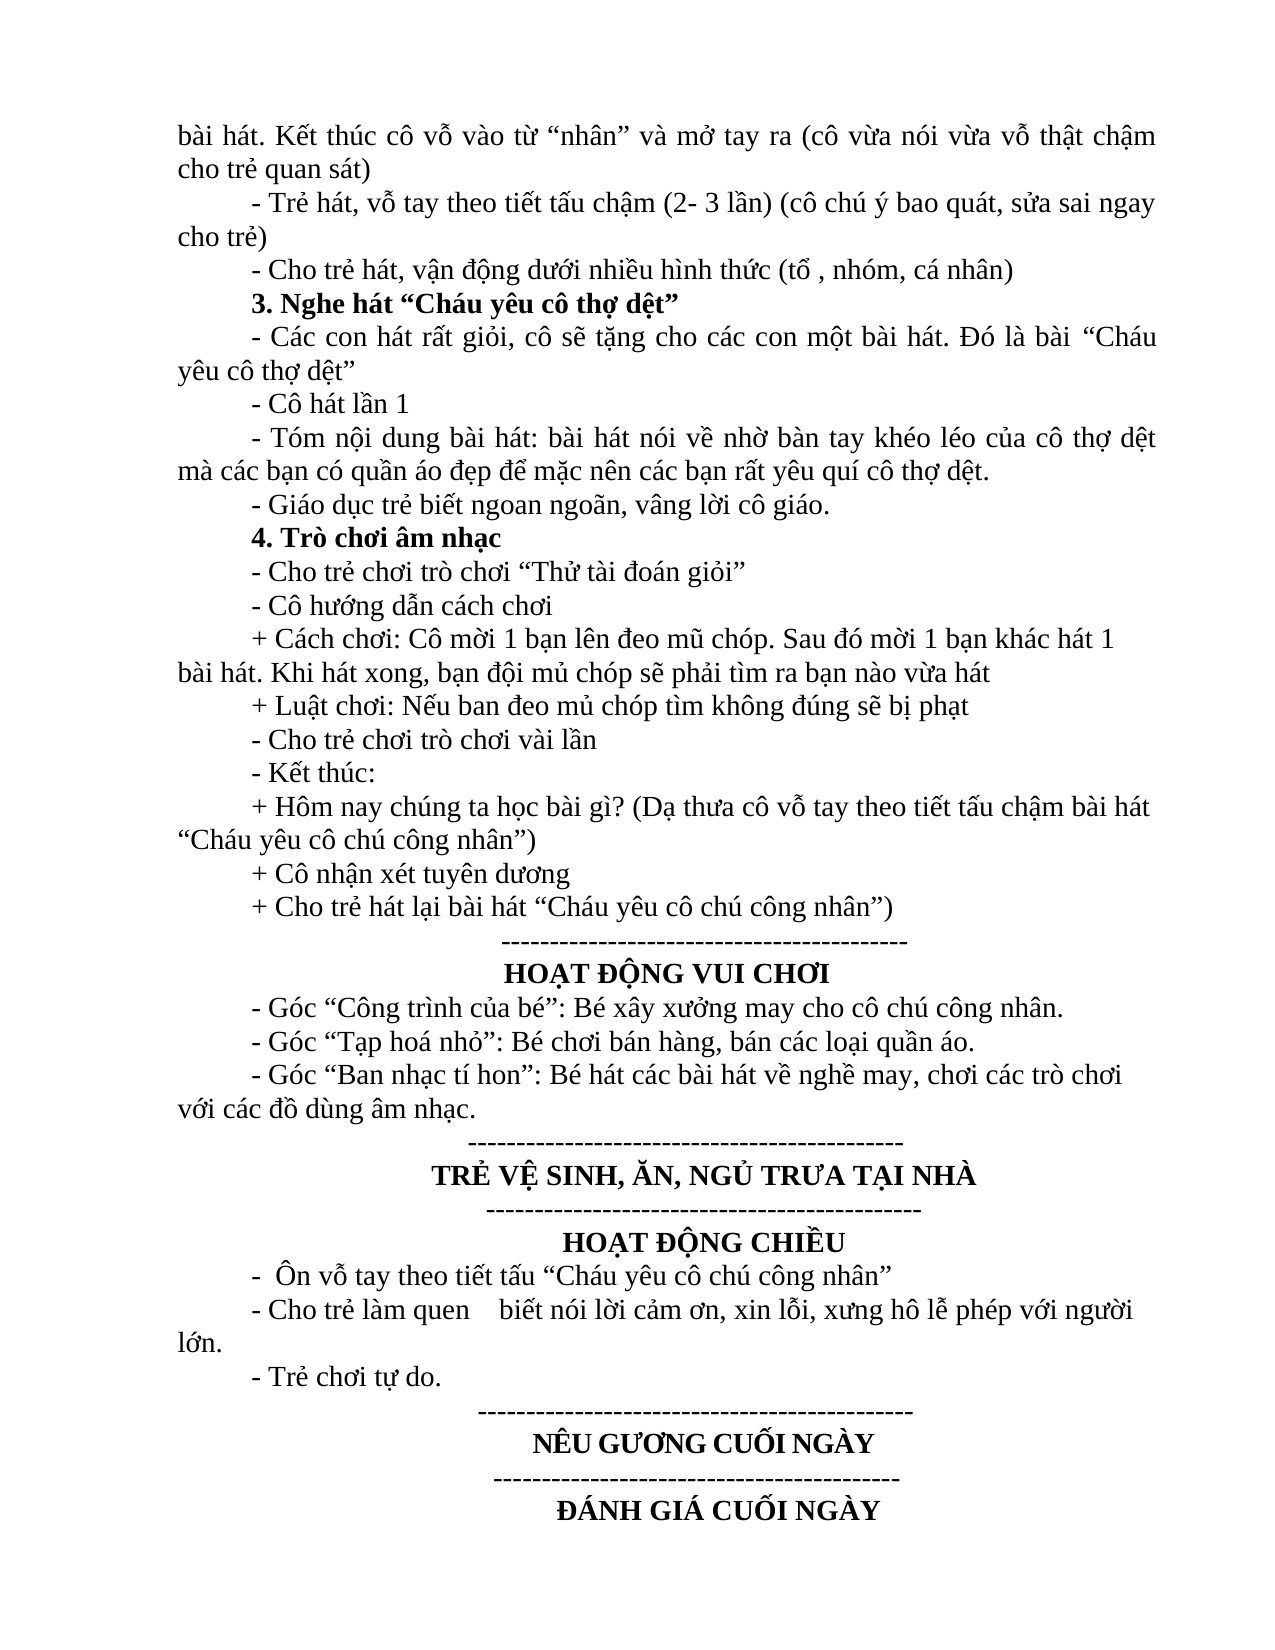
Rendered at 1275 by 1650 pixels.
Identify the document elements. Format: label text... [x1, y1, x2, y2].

text + Cô nhận xét tuyên dương [177, 856, 1157, 889]
text HOẠT ĐỘNG CHIỀU [177, 1225, 1157, 1258]
text HOẠT ĐỘNG VUI CHƠI [177, 957, 1157, 990]
text - Cho trẻ chơi trò chơi vài lần [177, 722, 1157, 755]
text - Cô hát lần 1 [177, 386, 1157, 420]
text 4. Trò chơi âm nhạc [177, 521, 1157, 554]
text --------------------------------------------- [177, 1124, 1157, 1158]
text - Trẻ chơi tự do. [177, 1359, 1157, 1393]
text + Hôm nay chúng ta học bài gì? (Dạ thưa cô vỗ tay theo tiết tấu chậm bài hát “Cháu yêu cô chú công nhân”) [177, 789, 1157, 856]
text TRẺ VỆ SINH, ĂN, NGỦ TRƯA TẠI NHÀ [177, 1158, 1157, 1191]
text + Cách chơi: Cô mời 1 bạn lên đeo mũ chóp. Sau đó mời 1 bạn khác hát 1 bài hát. Khi hát xong, bạn đội mủ chóp sẽ phải tìm ra bạn nào vừa hát [177, 621, 1157, 688]
text - Giáo dục trẻ biết ngoan ngoãn, vâng lời cô giáo. [177, 487, 1157, 521]
text - Kết thúc: [177, 755, 1157, 789]
text - Cho trẻ làm quen biết nói lời cảm ơn, xin lỗi, xưng hô lễ phép với người lớn. [177, 1292, 1157, 1359]
text + Cho trẻ hát lại bài hát “Cháu yêu cô chú công nhân”) [177, 889, 1157, 923]
text - Cho trẻ hát, vận động dưới nhiều hình thức (tổ , nhóm, cá nhân) [177, 252, 1157, 286]
text - Góc “Tạp hoá nhỏ”: Bé chơi bán hàng, bán các loại quần áo. [177, 1024, 1157, 1057]
text --------------------------------------------- [177, 1191, 1157, 1225]
text - Tóm nội dung bài hát: bài hát nói về nhờ bàn tay khéo léo của cô thợ dệt mà các bạn có quần áo đẹp để mặc nên các bạn rất yêu quí cô thợ dệt. [177, 420, 1157, 487]
text + Luật chơi: Nếu ban đeo mủ chóp tìm không đúng sẽ bị phạt [177, 688, 1157, 722]
text - Các con hát rất giỏi, cô sẽ tặng cho các con một bài hát. Đó là bài “Cháu yêu cô thợ dệt” [177, 319, 1157, 386]
text - Cho trẻ chơi trò chơi “Thử tài đoán giỏi” [177, 554, 1157, 588]
text ĐÁNH GIÁ CUỐI NGÀY [177, 1493, 1157, 1527]
text ------------------------------------------ [177, 923, 1157, 957]
text - Trẻ hát, vỗ tay theo tiết tấu chậm (2- 3 lần) (cô chú ý bao quát, sửa sai ngay cho trẻ) [177, 185, 1157, 252]
text - Góc “Ban nhạc tí hon”: Bé hát các bài hát về nghề may, chơi các trò chơi với các đồ dùng âm nhạc. [177, 1057, 1157, 1124]
text - Ôn vỗ tay theo tiết tấu “Cháu yêu cô chú công nhân” [177, 1258, 1157, 1292]
text --------------------------------------------- [177, 1393, 1157, 1426]
text NÊU GƯƠNG CUỐI NGÀY [177, 1426, 1157, 1460]
text 3. Nghe hát “Cháu yêu cô thợ dệt” [177, 286, 1157, 319]
text - Góc “Công trình của bé”: Bé xây xưởng may cho cô chú công nhân. [177, 990, 1157, 1024]
text ------------------------------------------ [177, 1460, 1157, 1493]
text - Cô hướng dẫn cách chơi [177, 588, 1157, 621]
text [177, 118, 1157, 185]
